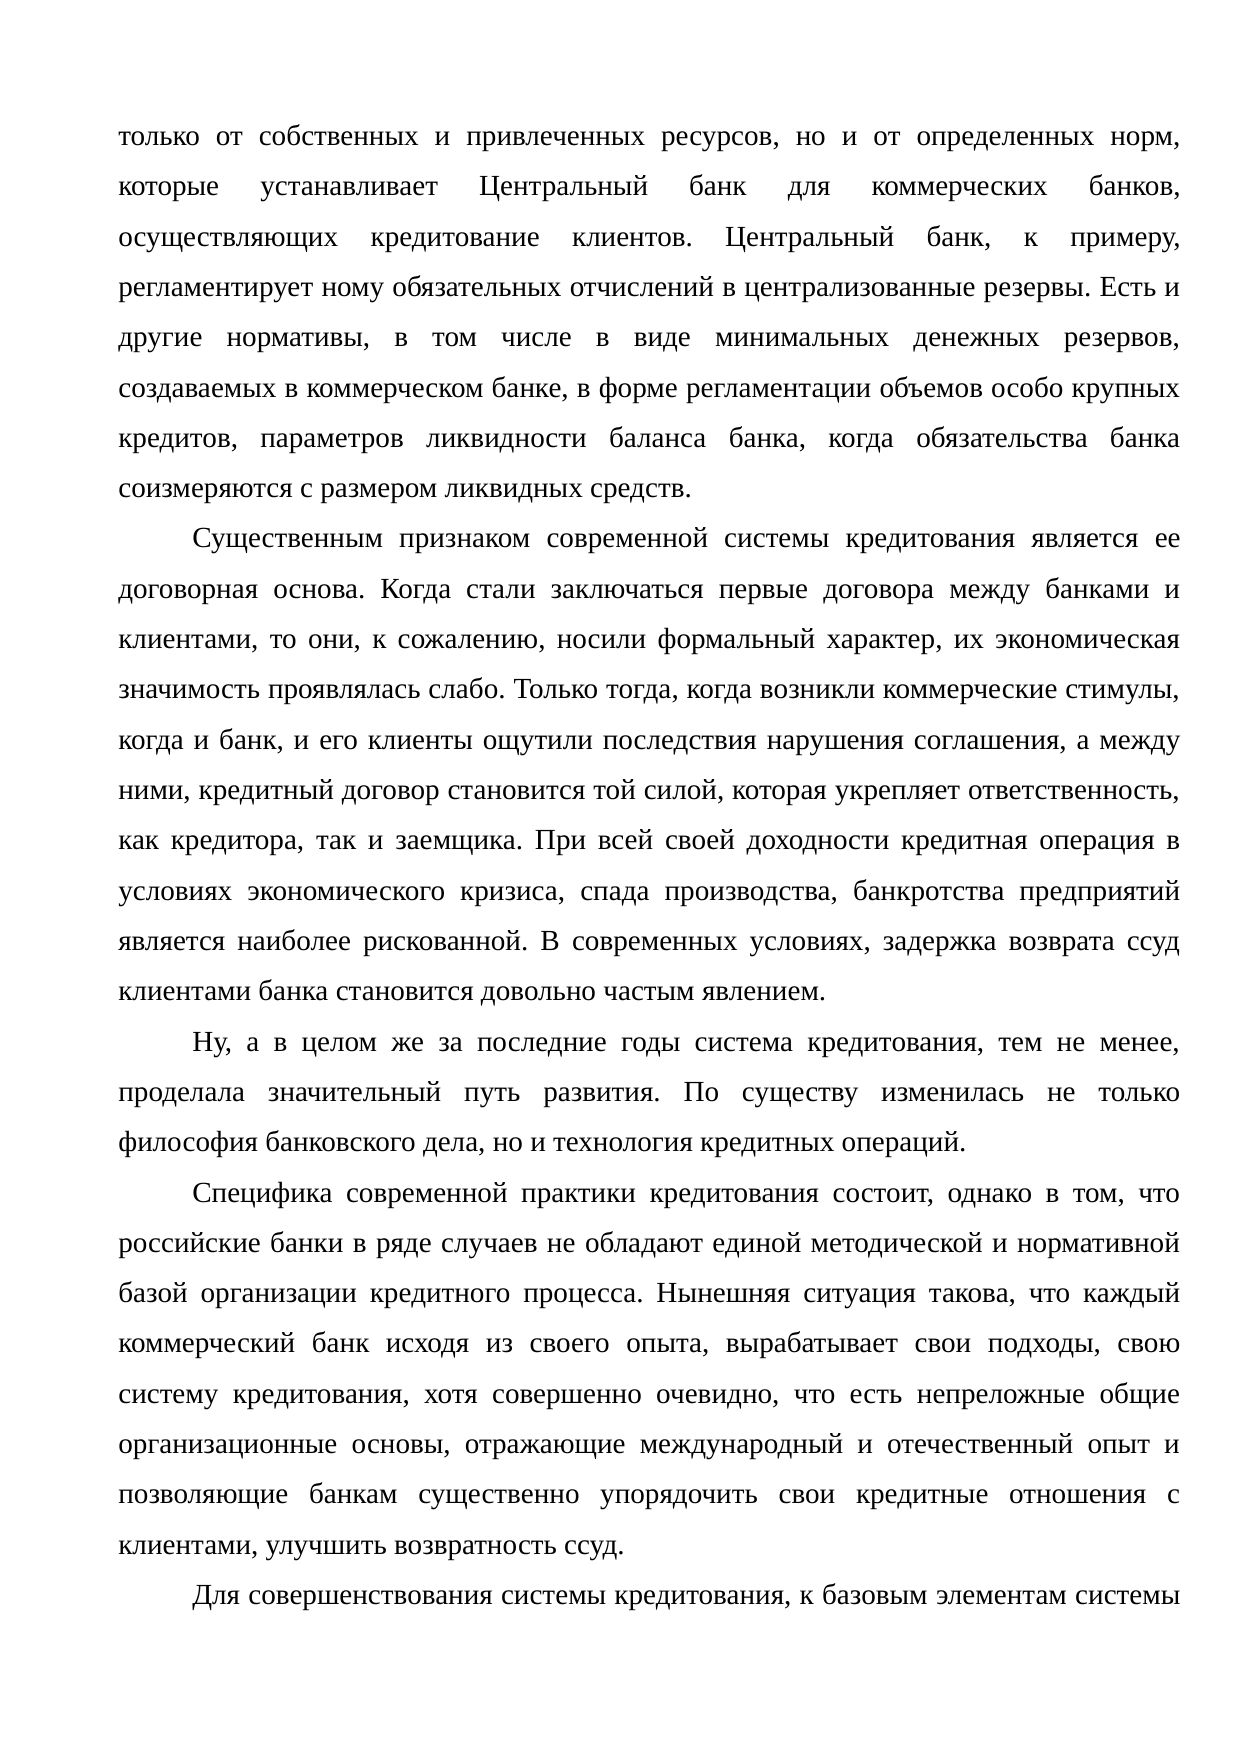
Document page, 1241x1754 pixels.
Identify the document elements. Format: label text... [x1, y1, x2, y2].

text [118, 1577, 1181, 1611]
text Специфика современной практики кредитования состоит, однако в том, что российские банки в ряде случаев не обладают единой методической и нормативной базой организации кредитного процесса. Нынешняя ситуация такова, что каждый коммерческий банк исходя из своего опыта, вырабатывает свои подходы, свою систему кредитования, хотя совершенно очевидно, что есть непреложные общие организационные основы, отражающие международный и отечественный опыт и позволяющие банкам существенно упорядочить свои кредитные отношения с клиентами, улучшить возвратность ссуд. [118, 1175, 1181, 1560]
text Ну, а в целом же за последние годы система кредитования, тем не менее, проделала значительный путь развития. По существу изменилась не только философия банковского дела, но и технология кредитных операций. [118, 1024, 1181, 1158]
text Существенным признаком современной системы кредитования является ее договорная основа. Когда стали заключаться первые договора между банками и клиентами, то они, к сожалению, носили формальный характер, их экономическая значимость проявлялась слабо. Только тогда, когда возникли коммерческие стимулы, когда и банк, и его клиенты ощутили последствия нарушения соглашения, а между ними, кредитный договор становится той силой, которая укрепляет ответственность, как кредитора, так и заемщика. При всей своей доходности кредитная операция в условиях экономического кризиса, спада производства, банкротства предприятий является наиболее рискованной. В современных условиях, задержка возврата ссуд клиентами банка становится довольно частым явлением. [118, 521, 1181, 1007]
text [118, 118, 1181, 504]
